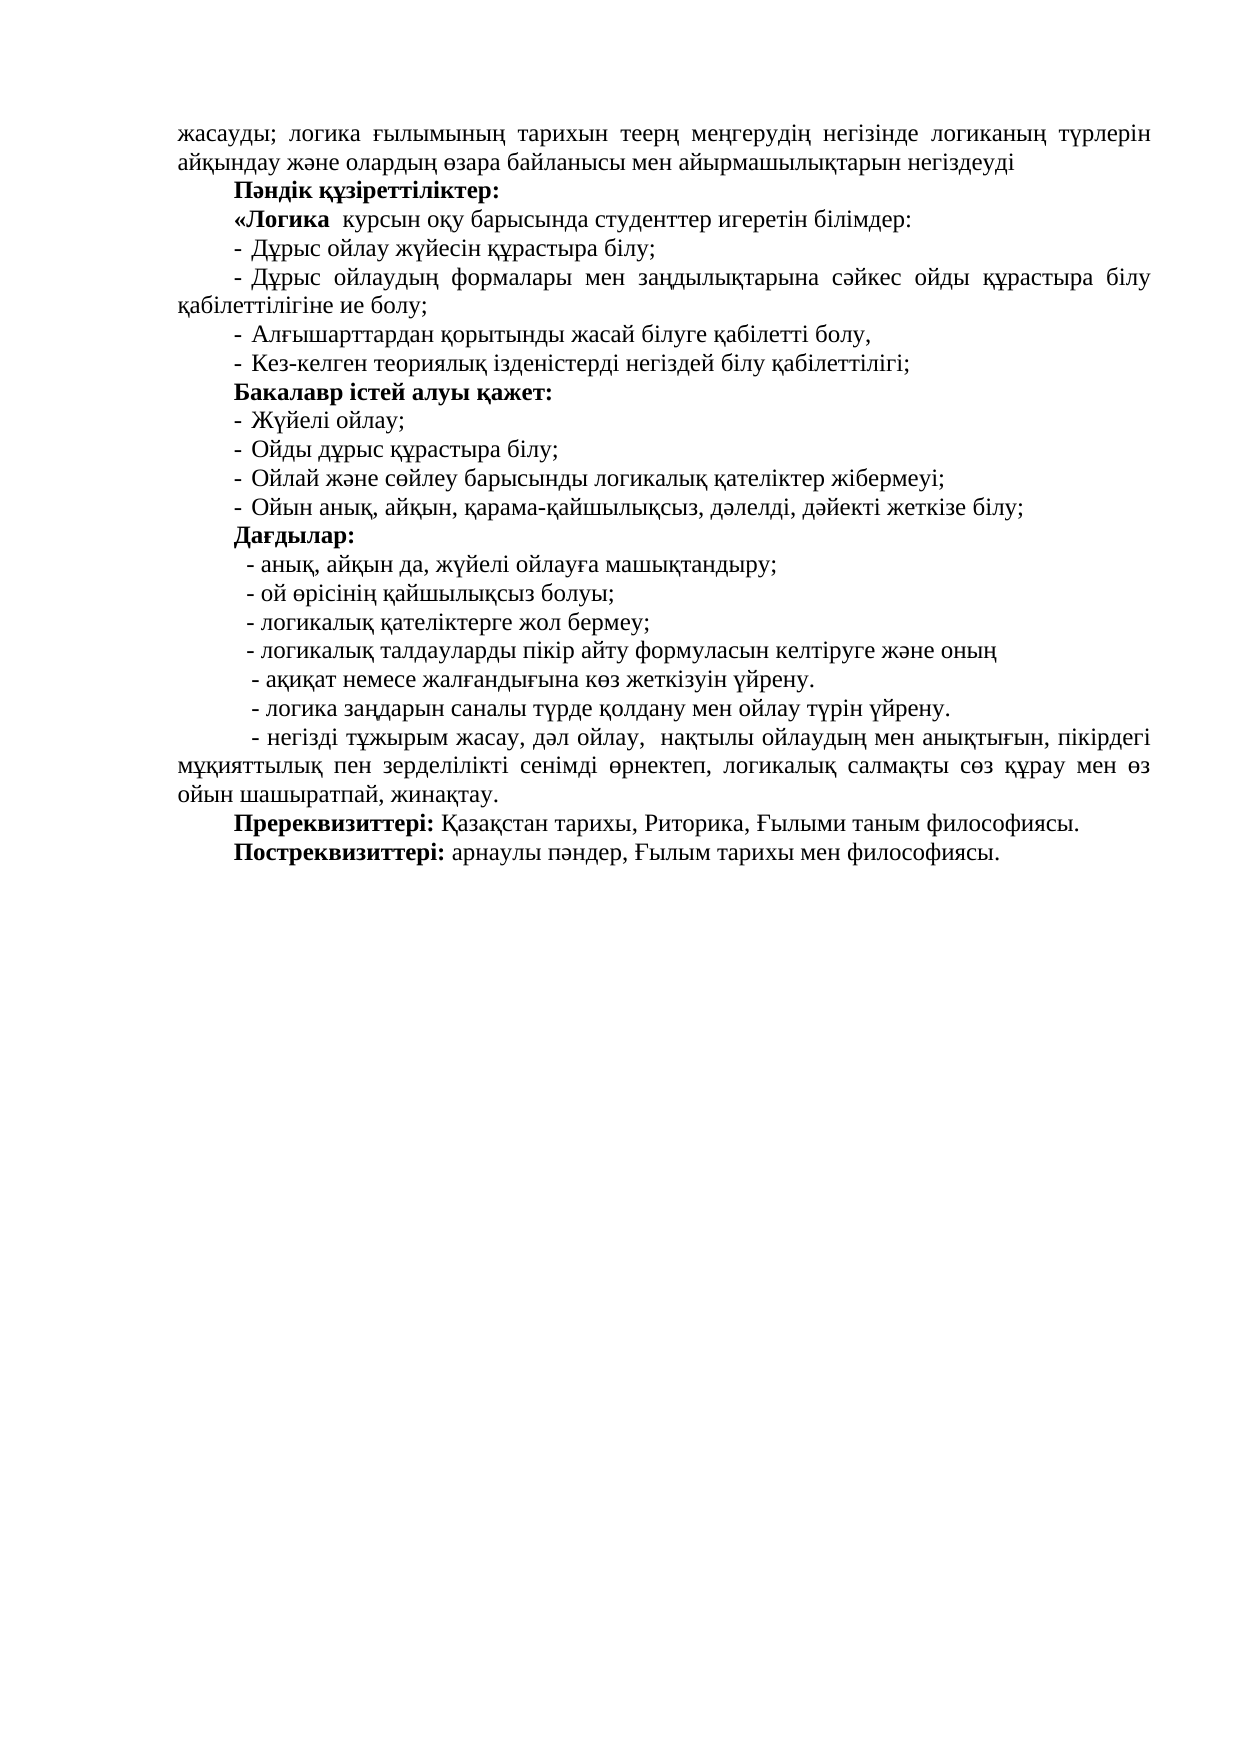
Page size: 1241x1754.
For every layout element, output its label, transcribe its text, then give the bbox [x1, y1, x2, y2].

list Дұрыс ойлау жүйесін құрастыра білу; [177, 233, 1152, 262]
list Дұрыс ойлаудың формалары мен заңдылықтарына сәйкес ойды құрастыра білу қабілеттілігіне ие болу; [177, 262, 1152, 319]
text - логикалық қателіктерге жол бермеу; [177, 607, 1152, 636]
list Ойын анық, айқын, қарама-қайшылықсыз, дәлелді, дәйекті жеткізе білу; [177, 492, 1152, 521]
text - негізді тұжырым жасау, дәл ойлау, нақтылы ойлаудың мен анықтығын, пікірдегі мұқияттылық пен зерделілікті сенімді өрнектеп, логикалық салмақты сөз құрау мен өз ойын шашыратпай, жинақтау. [177, 722, 1152, 808]
list Ойлай және сөйлеу барысынды логикалық қателіктер жібермеуі; [177, 463, 1152, 492]
text - логика заңдарын саналы түрде қолдану мен ойлау түрін үйрену. [177, 693, 1152, 722]
text Бакалавр істей алуы қажет: [177, 377, 1152, 406]
text - логикалық талдауларды пікір айту формуласын келтіруге және оның [177, 636, 1152, 664]
text - анық, айқын да, жүйелі ойлауға машықтандыру; [177, 549, 1152, 578]
text Пререквизиттері: Қазақстан тарихы, Риторика, Ғылыми таным философиясы. [177, 808, 1152, 837]
list Кез-келген теориялық ізденістерді негіздей білу қабілеттілігі; [177, 348, 1152, 377]
list Алғышарттардан қорытынды жасай білуге қабілетті болу, [177, 319, 1152, 348]
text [177, 118, 1152, 176]
text Постреквизиттері: арнаулы пәндер, Ғылым тарихы мен философиясы. [177, 837, 1152, 866]
list Ойды дұрыс құрастыра білу; [177, 434, 1152, 463]
text - ой өрісінің қайшылықсыз болуы; [177, 578, 1152, 607]
text - ақиқат немесе жалғандығына көз жеткізуін үйрену. [177, 664, 1152, 693]
text Дағдылар: [177, 521, 1152, 549]
text Пәндік құзіреттіліктер: [177, 176, 1152, 204]
list Жүйелі ойлау; [177, 406, 1152, 434]
text «Логика курсын оқу барысында студенттер игеретін білімдер: [177, 204, 1152, 233]
